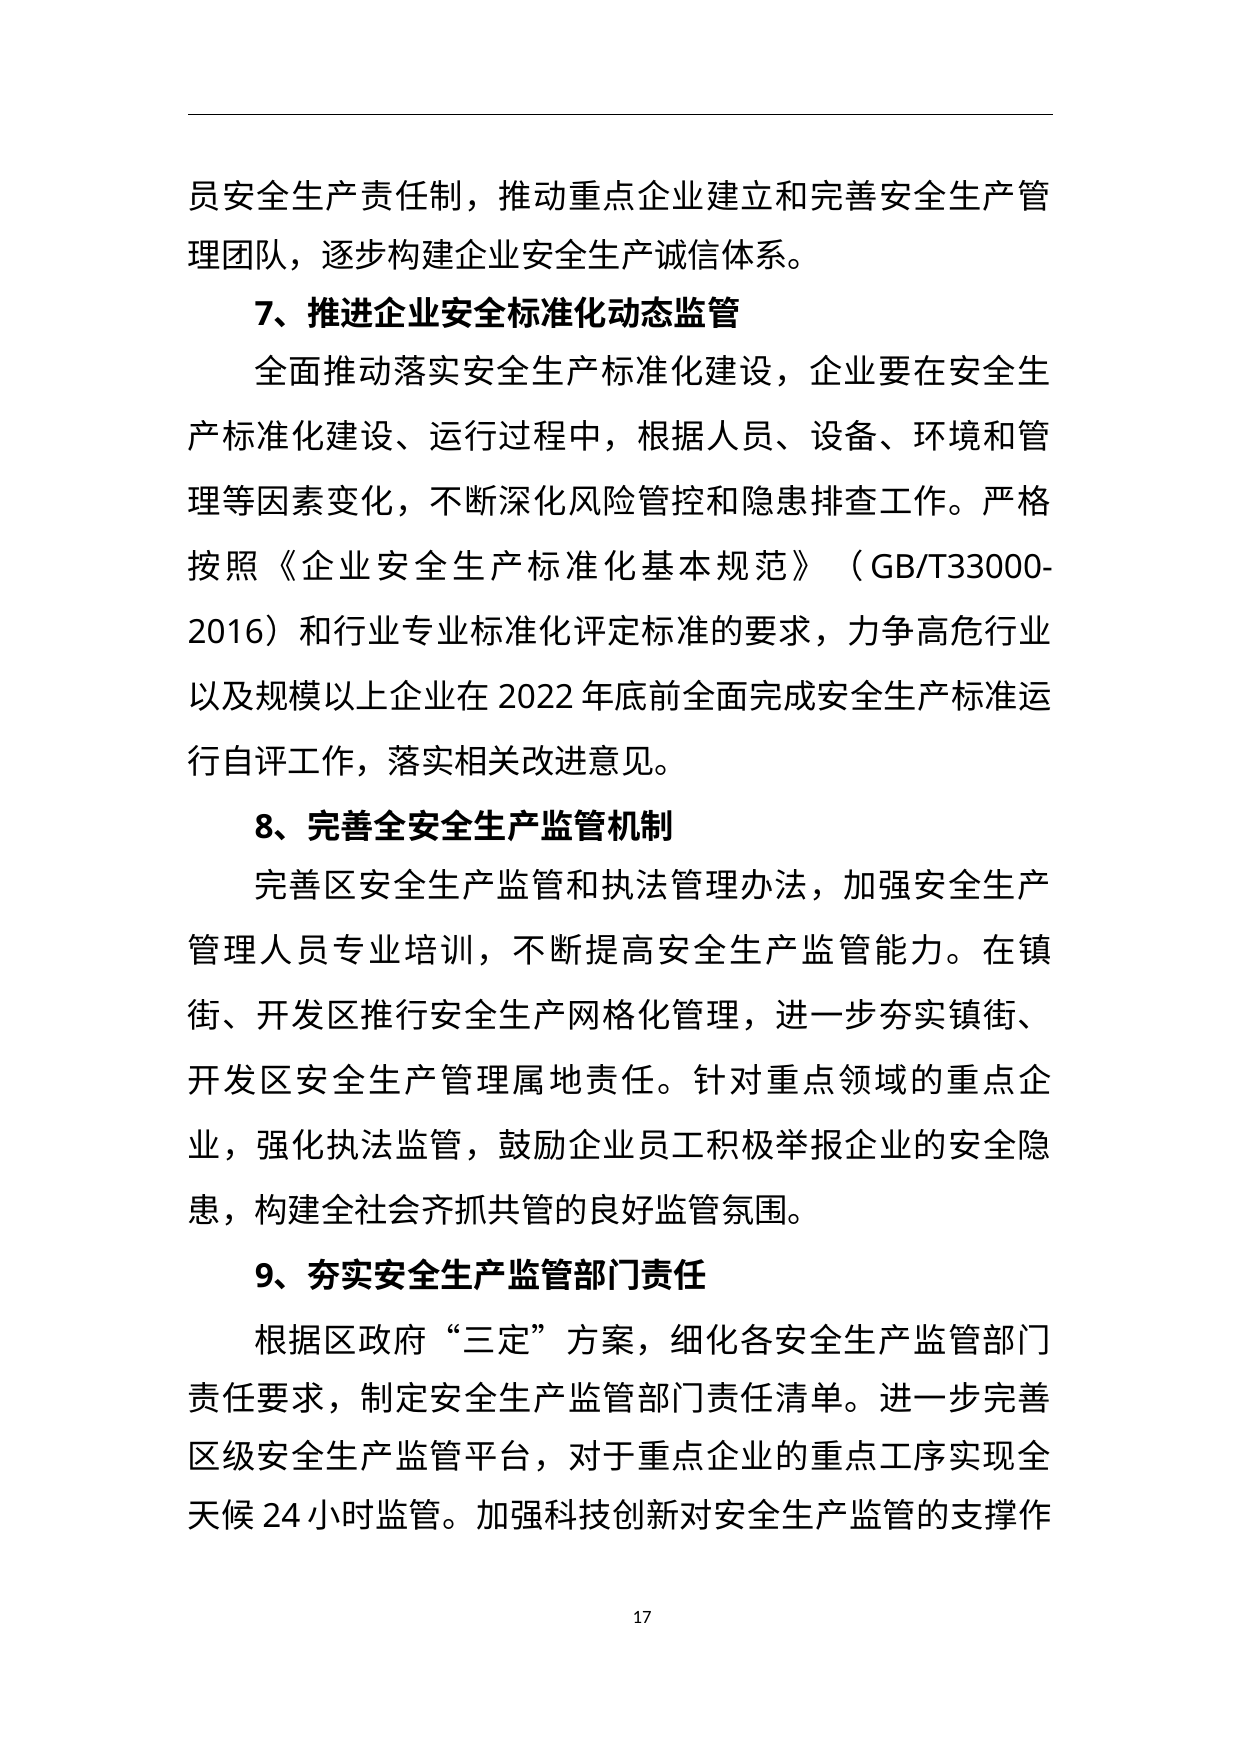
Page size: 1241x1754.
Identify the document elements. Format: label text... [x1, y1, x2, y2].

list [187, 1305, 1053, 1539]
text 8、完善全安全生产监管机制 [187, 792, 1053, 850]
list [187, 162, 1053, 279]
list 完善区安全生产监管和执法管理办法，加强安全生产管理人员专业培训，不断提高安全生产监管能力。在镇街、开发区推行安全生产网格化管理，进一步夯实镇街、开发区安全生产管理属地责任。针对重点领域的重点企业，强化执法监管，鼓励企业员工积极举报企业的安全隐患，构建全社会齐抓共管的良好监管氛围。 [187, 850, 1053, 1240]
list 全面推动落实安全生产标准化建设，企业要在安全生产标准化建设、运行过程中，根据人员、设备、环境和管理等因素变化，不断深化风险管控和隐患排查工作。严格按照《企业安全生产标准化基本规范》（GB/T33000-2016）和行业专业标准化评定标准的要求，力争高危行业以及规模以上企业在2022年底前全面完成安全生产标准运行自评工作，落实相关改进意见。 [187, 337, 1053, 792]
text 7、推进企业安全标准化动态监管 [187, 279, 1053, 337]
text 9、夯实安全生产监管部门责任 [187, 1240, 1053, 1305]
